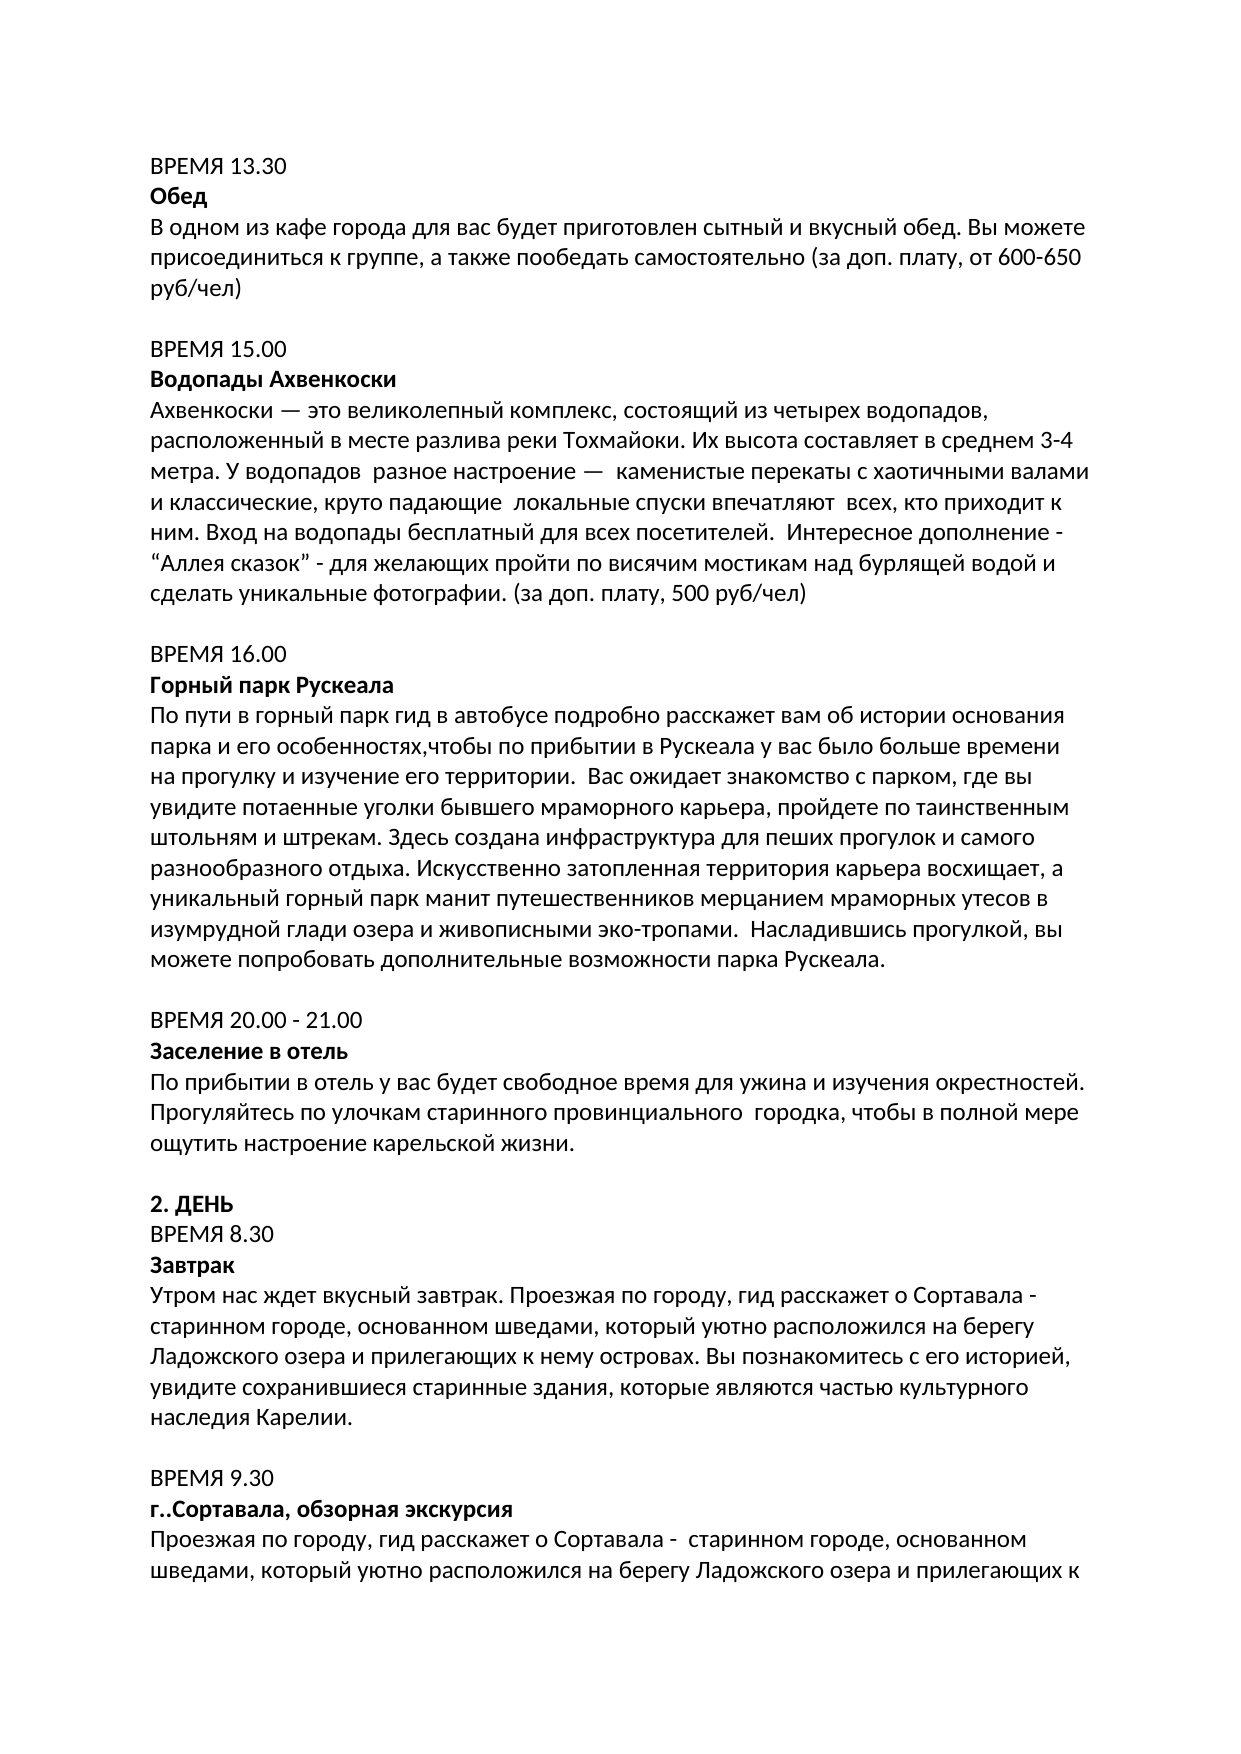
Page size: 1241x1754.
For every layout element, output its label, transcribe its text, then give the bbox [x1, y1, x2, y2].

text ВРЕМЯ 9.30 [150, 1462, 1090, 1493]
text Завтрак [150, 1249, 1090, 1279]
text г..Сортавала, обзорная экскурсия [150, 1493, 1090, 1523]
text Ахвенкоски — это великолепный комплекс, состоящий из четырех водопадов, расположенный в месте разлива реки Тохмайоки. Их высота составляет в среднем 3-4 метра. У водопадов разное настроение — каменистые перекаты с хаотичными валами и классические, круто падающие локальные спуски впечатляют всех, кто приходит к ним. Вход на водопады бесплатный для всех посетителей. Интересное дополнение - “Аллея сказок” - для желающих пройти по висячим мостикам над бурлящей водой и сделать уникальные фотографии. (за доп. плату, 500 руб/чел) [150, 394, 1090, 608]
text Горный парк Рускеала [150, 669, 1090, 699]
text В одном из кафе города для вас будет приготовлен сытный и вкусный обед. Вы можете присоединиться к группе, а также пообедать самостоятельно (за доп. плату, от 600-650 руб/чел) [150, 211, 1090, 303]
text По пути в горный парк гид в автобусе подробно расскажет вам об истории основания парка и его особенностях,чтобы по прибытии в Рускеала у вас было больше времени на прогулку и изучение его территории. Вас ожидает знакомство с парком, где вы увидите потаенные уголки бывшего мраморного карьера, пройдете по таинственным штольням и штрекам. Здесь создана инфраструктура для пеших прогулок и самого разнообразного отдыха. Искусственно затопленная территория карьера восхищает, а уникальный горный парк манит путешественников мерцанием мраморных утесов в изумрудной глади озера и живописными эко-тропами. Насладившись прогулкой, вы можете попробовать дополнительные возможности парка Рускеала. [150, 699, 1090, 974]
text Заселение в отель [150, 1035, 1090, 1066]
text ВРЕМЯ 8.30 [150, 1218, 1090, 1249]
text ВРЕМЯ 15.00 [150, 333, 1090, 364]
text Утром нас ждет вкусный завтрак. Проезжая по городу, гид расскажет о Сортавала - старинном городе, основанном шведами, который уютно расположился на берегу Ладожского озера и прилегающих к нему островах. Вы познакомитесь с его историей, увидите сохранившиеся старинные здания, которые являются частью культурного наследия Карелии. [150, 1279, 1090, 1432]
text ВРЕМЯ 16.00 [150, 638, 1090, 669]
text Водопады Ахвенкоски [150, 364, 1090, 394]
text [150, 1523, 1090, 1584]
text Обед [150, 181, 1090, 211]
text ВРЕМЯ 13.30 [150, 150, 1090, 181]
text По прибытии в отель у вас будет свободное время для ужина и изучения окрестностей. Прогуляйтесь по улочкам старинного провинциального городка, чтобы в полной мере ощутить настроение карельской жизни. [150, 1066, 1090, 1157]
text 2. ДЕНЬ [150, 1188, 1090, 1218]
text ВРЕМЯ 20.00 - 21.00 [150, 1004, 1090, 1035]
